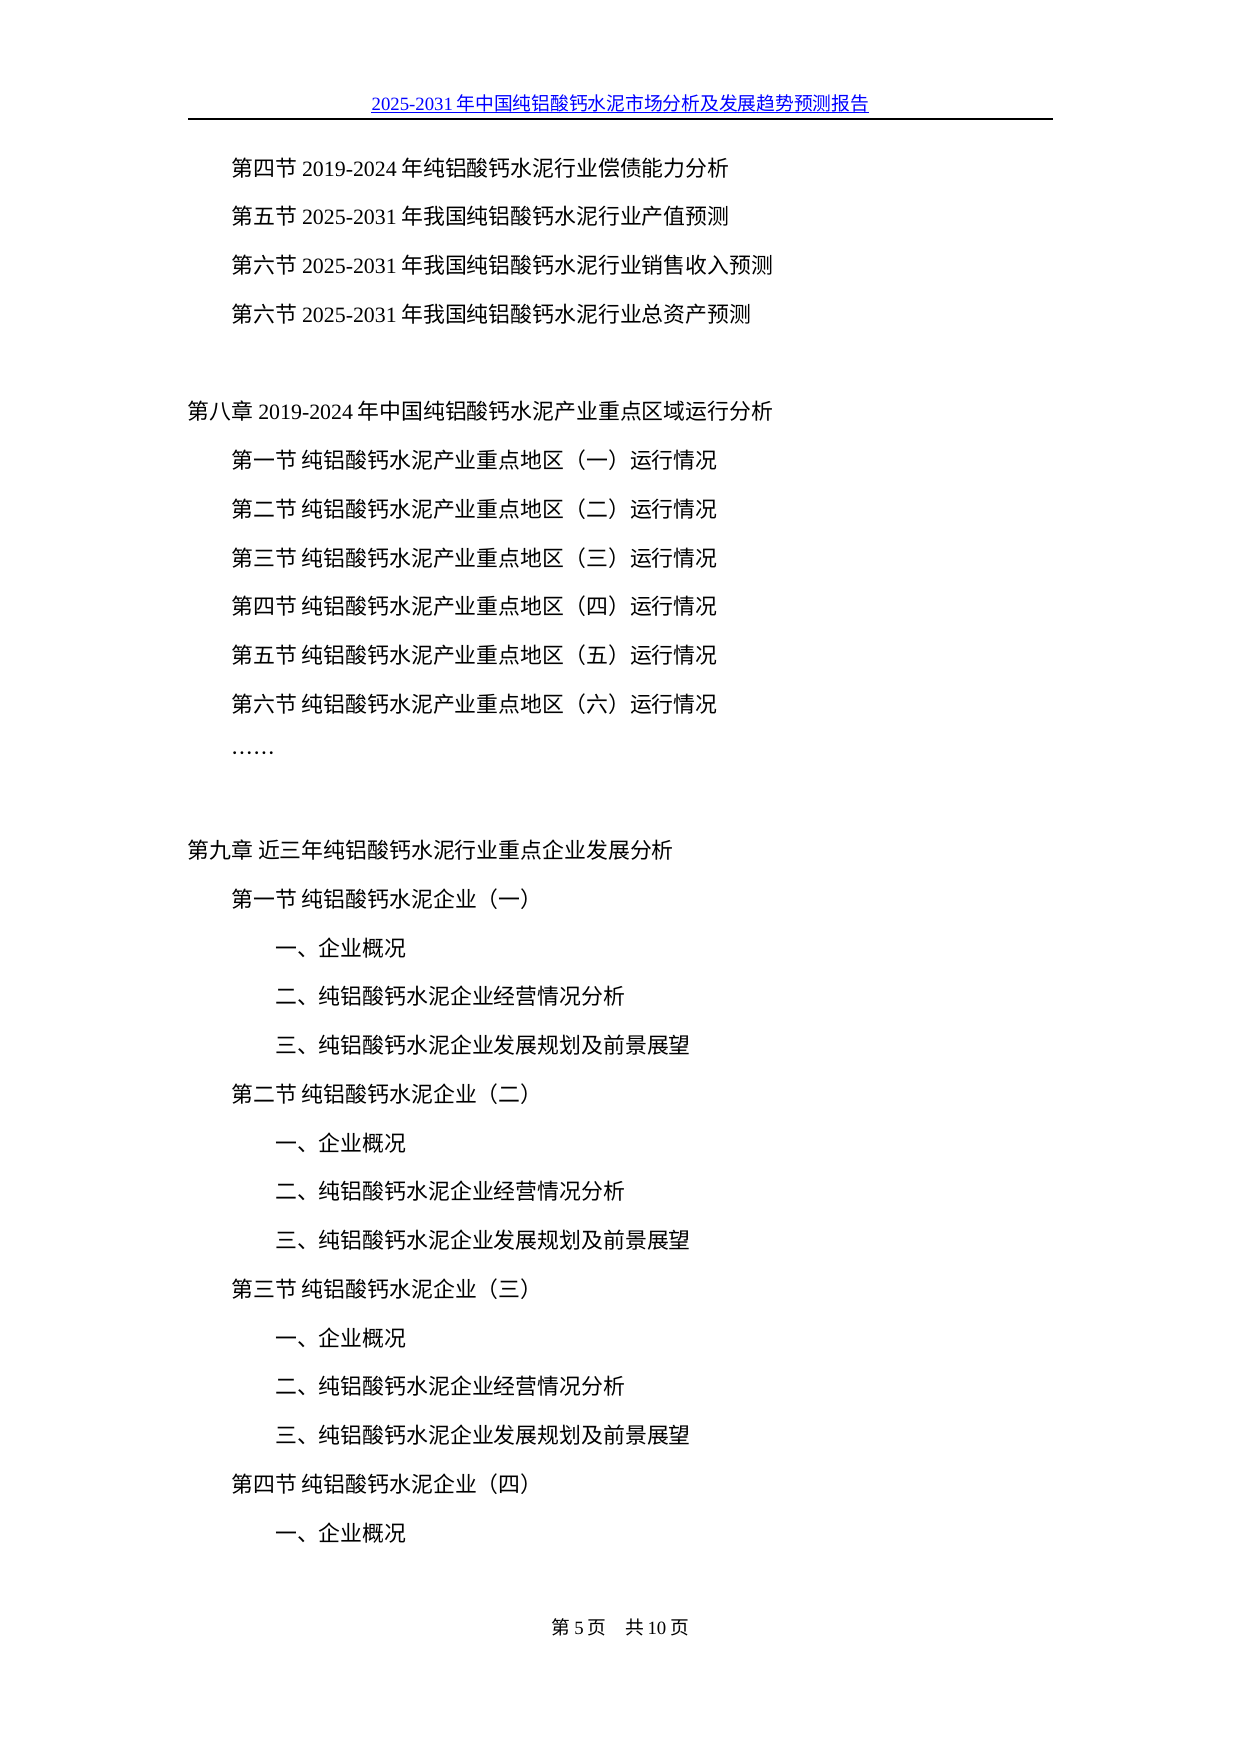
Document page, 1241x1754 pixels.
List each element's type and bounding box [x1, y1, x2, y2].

text [187, 150, 1053, 1548]
